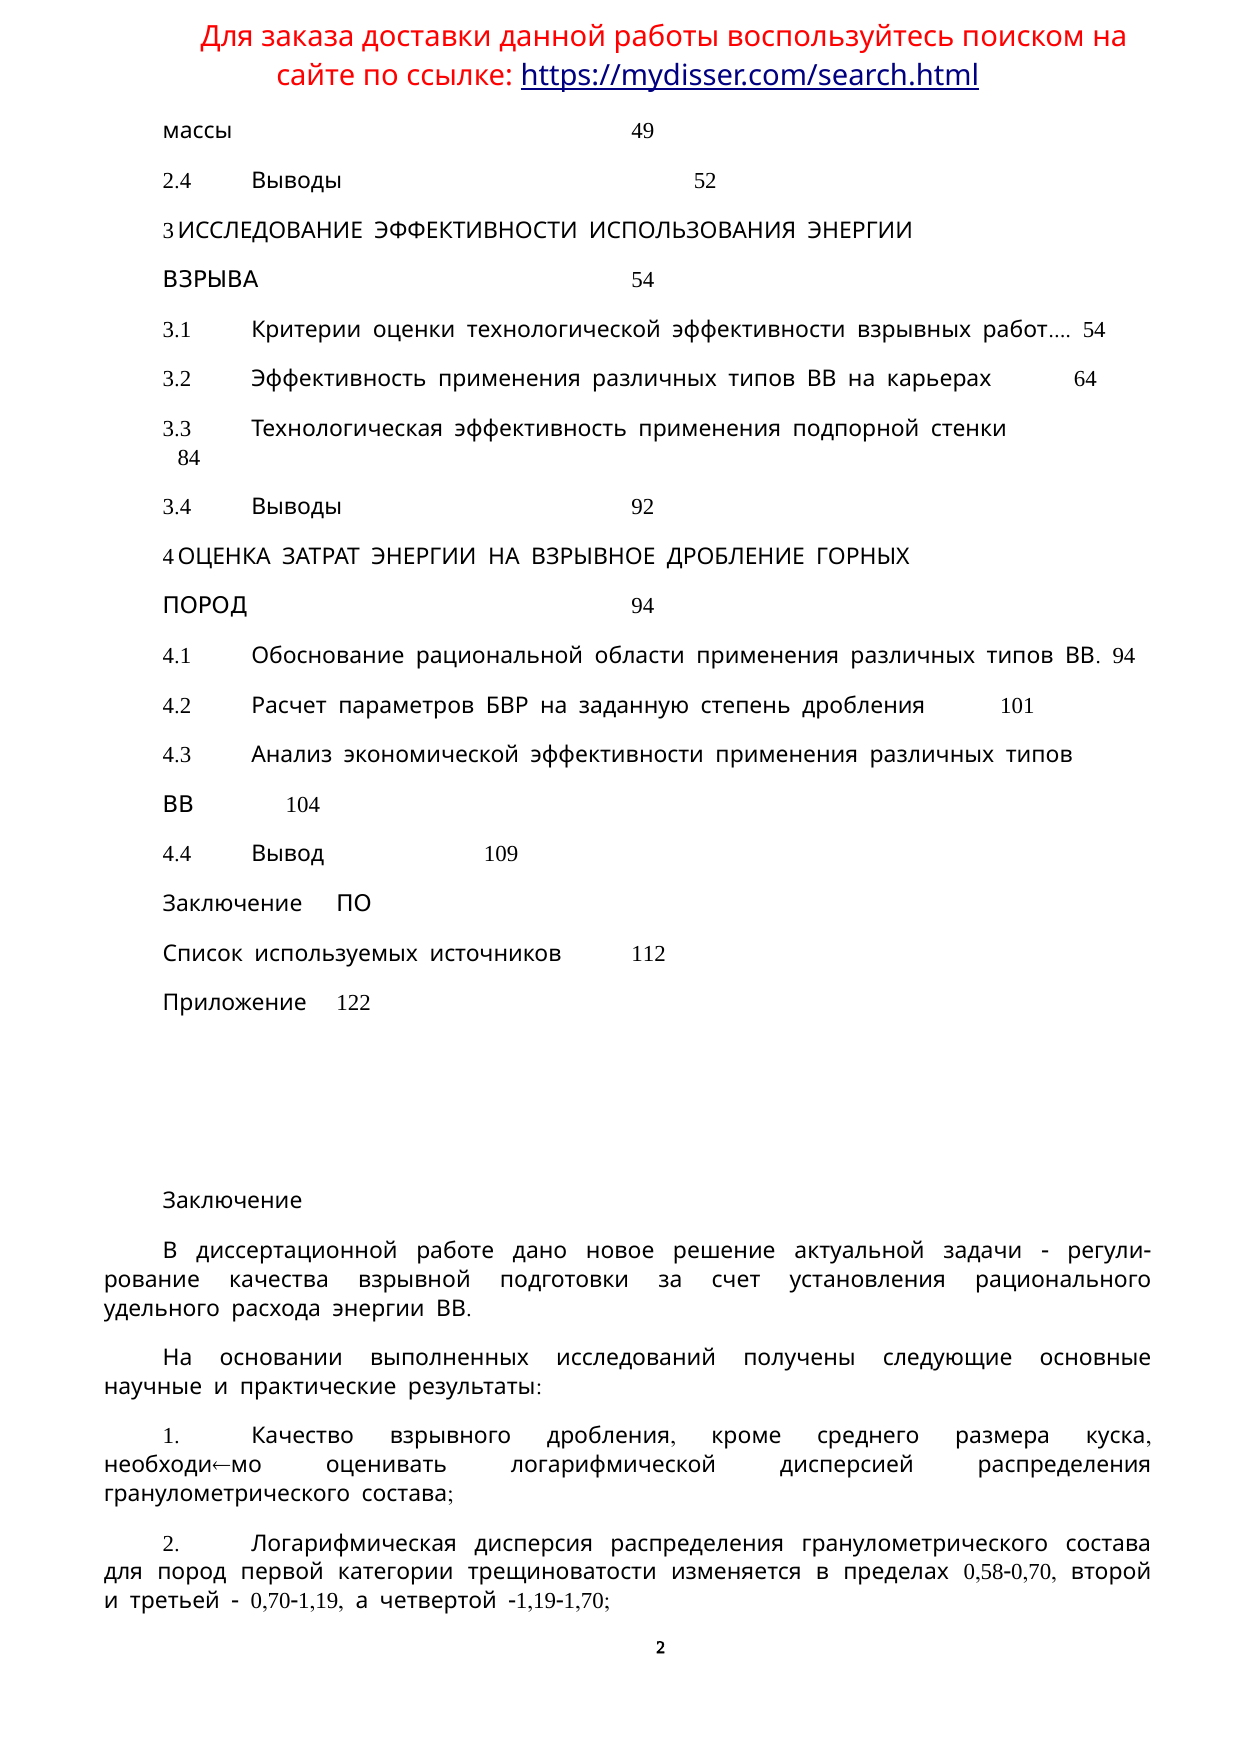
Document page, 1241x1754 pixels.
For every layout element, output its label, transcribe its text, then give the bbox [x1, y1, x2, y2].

text 4.4 Вывод 109 [103, 838, 1152, 867]
text Список используемых источников 112 [103, 937, 1152, 966]
text Заключение ПО [103, 887, 1152, 916]
text На основании выполненных исследований получены следующие основные научные и практические результаты: [103, 1342, 1152, 1399]
text 4 ОЦЕНКА ЗАТРАТ ЭНЕРГИИ НА ВЗРЫВНОЕ ДРОБЛЕНИЕ ГОРНЫХ [103, 540, 1152, 569]
text 3.3 Технологическая эффективность применения подпорной стенки 84 [103, 412, 1152, 470]
text 4.2 Расчет параметров БВР на заданную степень дробления 101 [103, 689, 1152, 718]
text Заключение [103, 1185, 1152, 1214]
text 3.2 Эффективность применения различных типов ВВ на карьерах 64 [103, 363, 1152, 392]
text 4.1 Обоснование рациональной области применения различных типов ВВ. 94 [103, 639, 1152, 668]
text Приложение 122 [103, 987, 1152, 1015]
text ВЗРЫВА 54 [103, 264, 1152, 292]
text 2. Логарифмическая дисперсия распределения гранулометрического состава для пород первой категории трещиноватости изменяется в пределах 0,58-0,70, второй и третьей - 0,70-1,19, а четвертой -1,19-1,70; [103, 1527, 1152, 1613]
text В диссертационной работе дано новое решение актуальной задачи - регули-рование качества взрывной подготовки за счет установления рационального удельного расхода энергии ВВ. [103, 1234, 1152, 1321]
text 2.4 Выводы 52 [103, 164, 1152, 193]
text 4.3 Анализ экономической эффективности применения различных типов [103, 739, 1152, 767]
text 3.4 Выводы 92 [103, 491, 1152, 519]
text 3 ИССЛЕДОВАНИЕ ЭФФЕКТИВНОСТИ ИСПОЛЬЗОВАНИЯ ЭНЕРГИИ [103, 214, 1152, 243]
text 1. Качество взрывного дробления, кроме среднего размера куска, необходи¬мо оценивать логарифмической дисперсией распределения гранулометрического состава; [103, 1420, 1152, 1506]
text ПОРОД 94 [103, 590, 1152, 619]
text ВВ 104 [103, 788, 1152, 817]
text массы 49 [103, 115, 1152, 144]
text 3.1 Критерии оценки технологической эффективности взрывных работ.... 54 [103, 313, 1152, 342]
